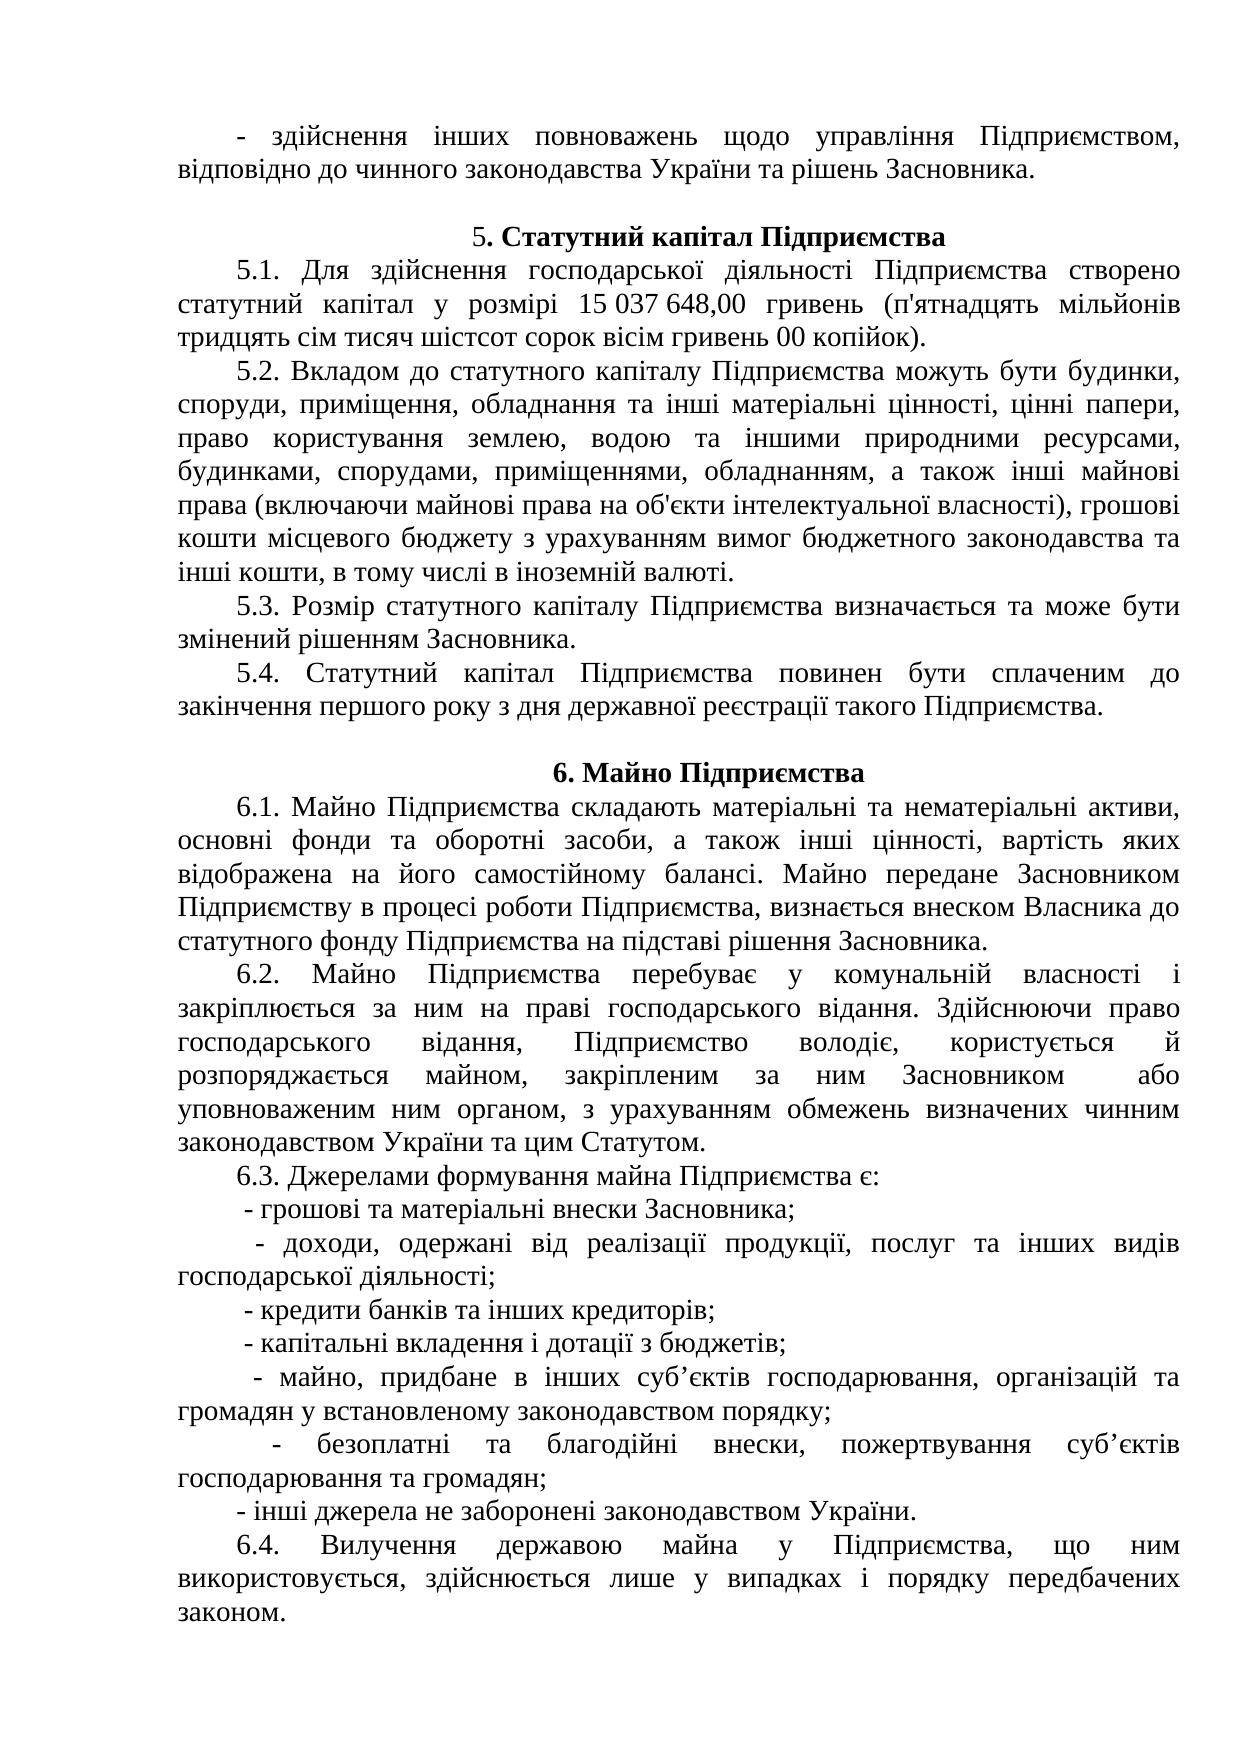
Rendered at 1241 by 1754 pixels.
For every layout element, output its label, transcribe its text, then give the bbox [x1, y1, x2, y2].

text - капітальні вкладення і дотації з бюджетів; [177, 1326, 1181, 1359]
text - майно, придбане в інших суб’єктів господарювання, організацій та громадян у встановленому законодавством порядку; [177, 1359, 1181, 1426]
text - здійснення інших повноважень щодо управління Підприємством, відповідно до чинного законодавства України та рішень Засновника. [177, 118, 1181, 185]
text 5.1. Для здійснення господарської діяльності Підприємства створено статутний капітал у розмірі 15 037 648,00 гривень (п'ятнадцять мільйонів тридцять сім тисяч шістсот сорок вісім гривень 00 копійок). [177, 252, 1181, 353]
text 5.3. Розмір статутного капіталу Підприємства визначається та може бути змінений рішенням Засновника. [177, 588, 1181, 655]
text 6.1. Майно Підприємства складають матеріальні та нематеріальні активи, основні фонди та оборотні засоби, а також інші цінності, вартість яких відображена на його самостійному балансі. Майно передане Засновником Підприємству в процесі роботи Підприємства, визнається внеском Власника до статутного фонду Підприємства на підставі рішення Засновника. [177, 789, 1181, 957]
text 5.4. Статутний капітал Підприємства повинен бути сплаченим до закінчення першого року з дня державної реєстрації такого Підприємства. [177, 655, 1181, 722]
text 6.3. Джерелами формування майна Підприємства є: [177, 1158, 1181, 1191]
text 6.2. Майно Підприємства перебуває у комунальній власності і закріплюється за ним на праві господарського відання. Здійснюючи право господарського відання, Підприємство володіє, користується й розпоряджається майном, закріпленим за ним Засновником або уповноваженим ним органом, з урахуванням обмежень визначених чинним законодавством України та цим Статутом. [177, 957, 1181, 1158]
text 6.4. Вилучення державою майна у Підприємства, що ним використовується, здійснюється лише у випадках і порядку передбачених законом. [177, 1527, 1181, 1627]
text 5. Статутний капітал Підприємства [177, 219, 1181, 252]
text - доходи, одержані від реалізації продукції, послуг та інших видів господарської діяльності; [177, 1225, 1181, 1292]
text - безоплатні та благодійні внески, пожертвування суб’єктів господарювання та громадян; [177, 1426, 1181, 1493]
text 6. Майно Підприємства [177, 755, 1181, 789]
text - кредити банків та інших кредиторів; [177, 1292, 1181, 1326]
text - інші джерела не заборонені законодавством України. [177, 1493, 1181, 1527]
text - грошові та матеріальні внески Засновника; [177, 1191, 1181, 1225]
text 5.2. Вкладом до статутного капіталу Підприємства можуть бути будинки, споруди, приміщення, обладнання та інші матеріальні цінності, цінні папери, право користування землею, водою та іншими природними ресурсами, будинками, спорудами, приміщеннями, обладнанням, а також інші майнові права (включаючи майнові права на об'єкти інтелектуальної власності), грошові кошти місцевого бюджету з урахуванням вимог бюджетного законодавства та інші кошти, в тому числі в іноземній валюті. [177, 353, 1181, 588]
